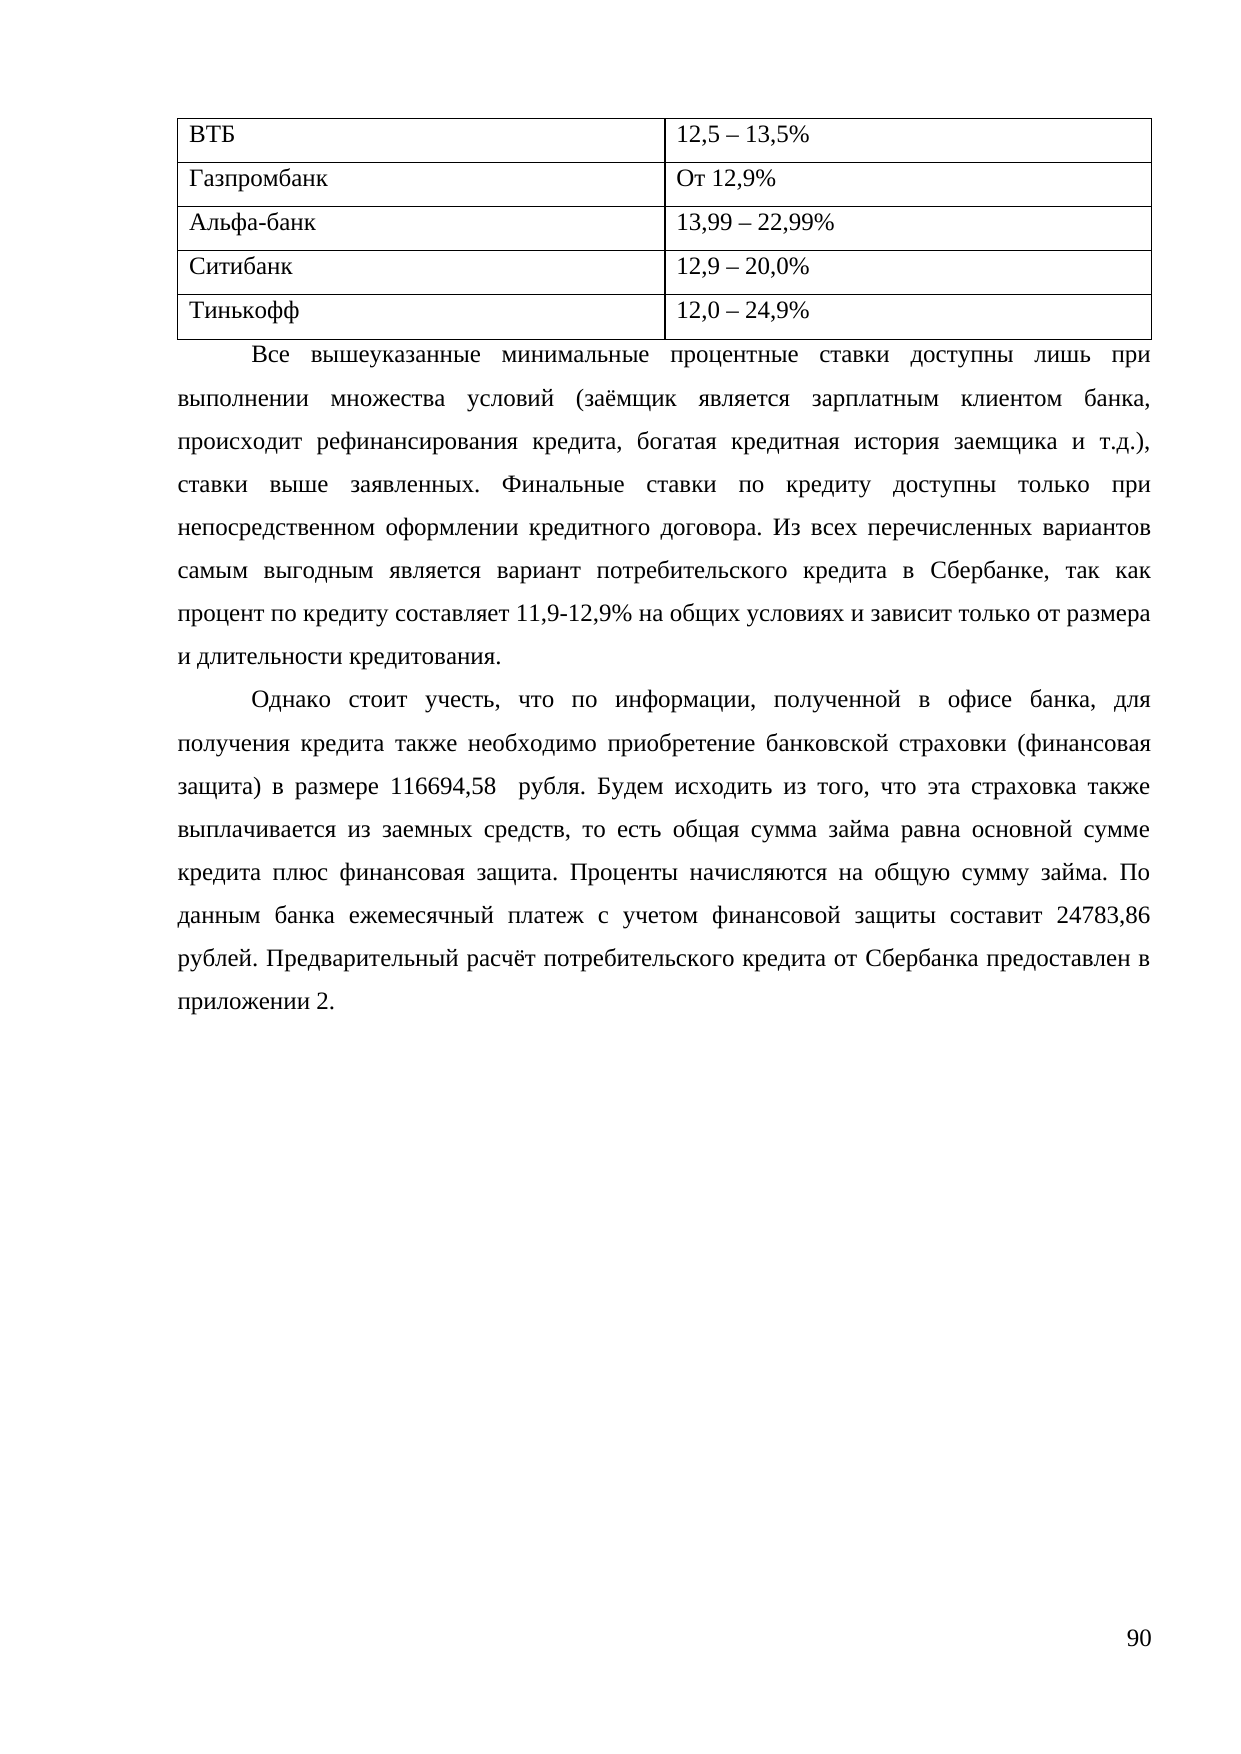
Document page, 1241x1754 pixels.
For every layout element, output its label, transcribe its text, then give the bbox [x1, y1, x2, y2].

table_cell ВТБ [178, 119, 664, 162]
table_cell От 12,9% [666, 163, 1151, 206]
table_cell 13,99 – 22,99% [666, 207, 1151, 250]
table_cell 12,0 – 24,9% [666, 295, 1151, 338]
text Однако стоит учесть, что по информации, полученной в офисе банка, для получения кредита также необходимо приобретение банковской страховки (финансовая защита) в размере 116694,58 рубля. Будем исходить из того, что эта страховка также выплачивается из заемных средств, то есть общая сумма займа равна основной сумме кредита плюс финансовая защита. Проценты начисляются на общую сумму займа. По данным банка ежемесячный платеж с учетом финансовой защиты составит 24783,86 рублей. Предварительный расчёт потребительского кредита от Сбербанка предоставлен в приложении 2. [177, 684, 1152, 1015]
table_cell 12,9 – 20,0% [666, 251, 1151, 294]
table_cell Газпромбанк [178, 163, 664, 206]
table_cell 12,5 – 13,5% [666, 119, 1151, 162]
text Все вышеуказанные минимальные процентные ставки доступны лишь при выполнении множества условий (заёмщик является зарплатным клиентом банка, происходит рефинансирования кредита, богатая кредитная история заемщика и т.д.), ставки выше заявленных. Финальные ставки по кредиту доступны только при непосредственном оформлении кредитного договора. Из всех перечисленных вариантов самым выгодным является вариант потребительского кредита в Сбербанке, так как процент по кредиту составляет 11,9-12,9% на общих условиях и зависит только от размера и длительности кредитования. [177, 340, 1152, 670]
table_cell Альфа-банк [178, 207, 664, 250]
table_cell Тинькофф [178, 295, 664, 338]
table_cell Ситибанк [178, 251, 664, 294]
